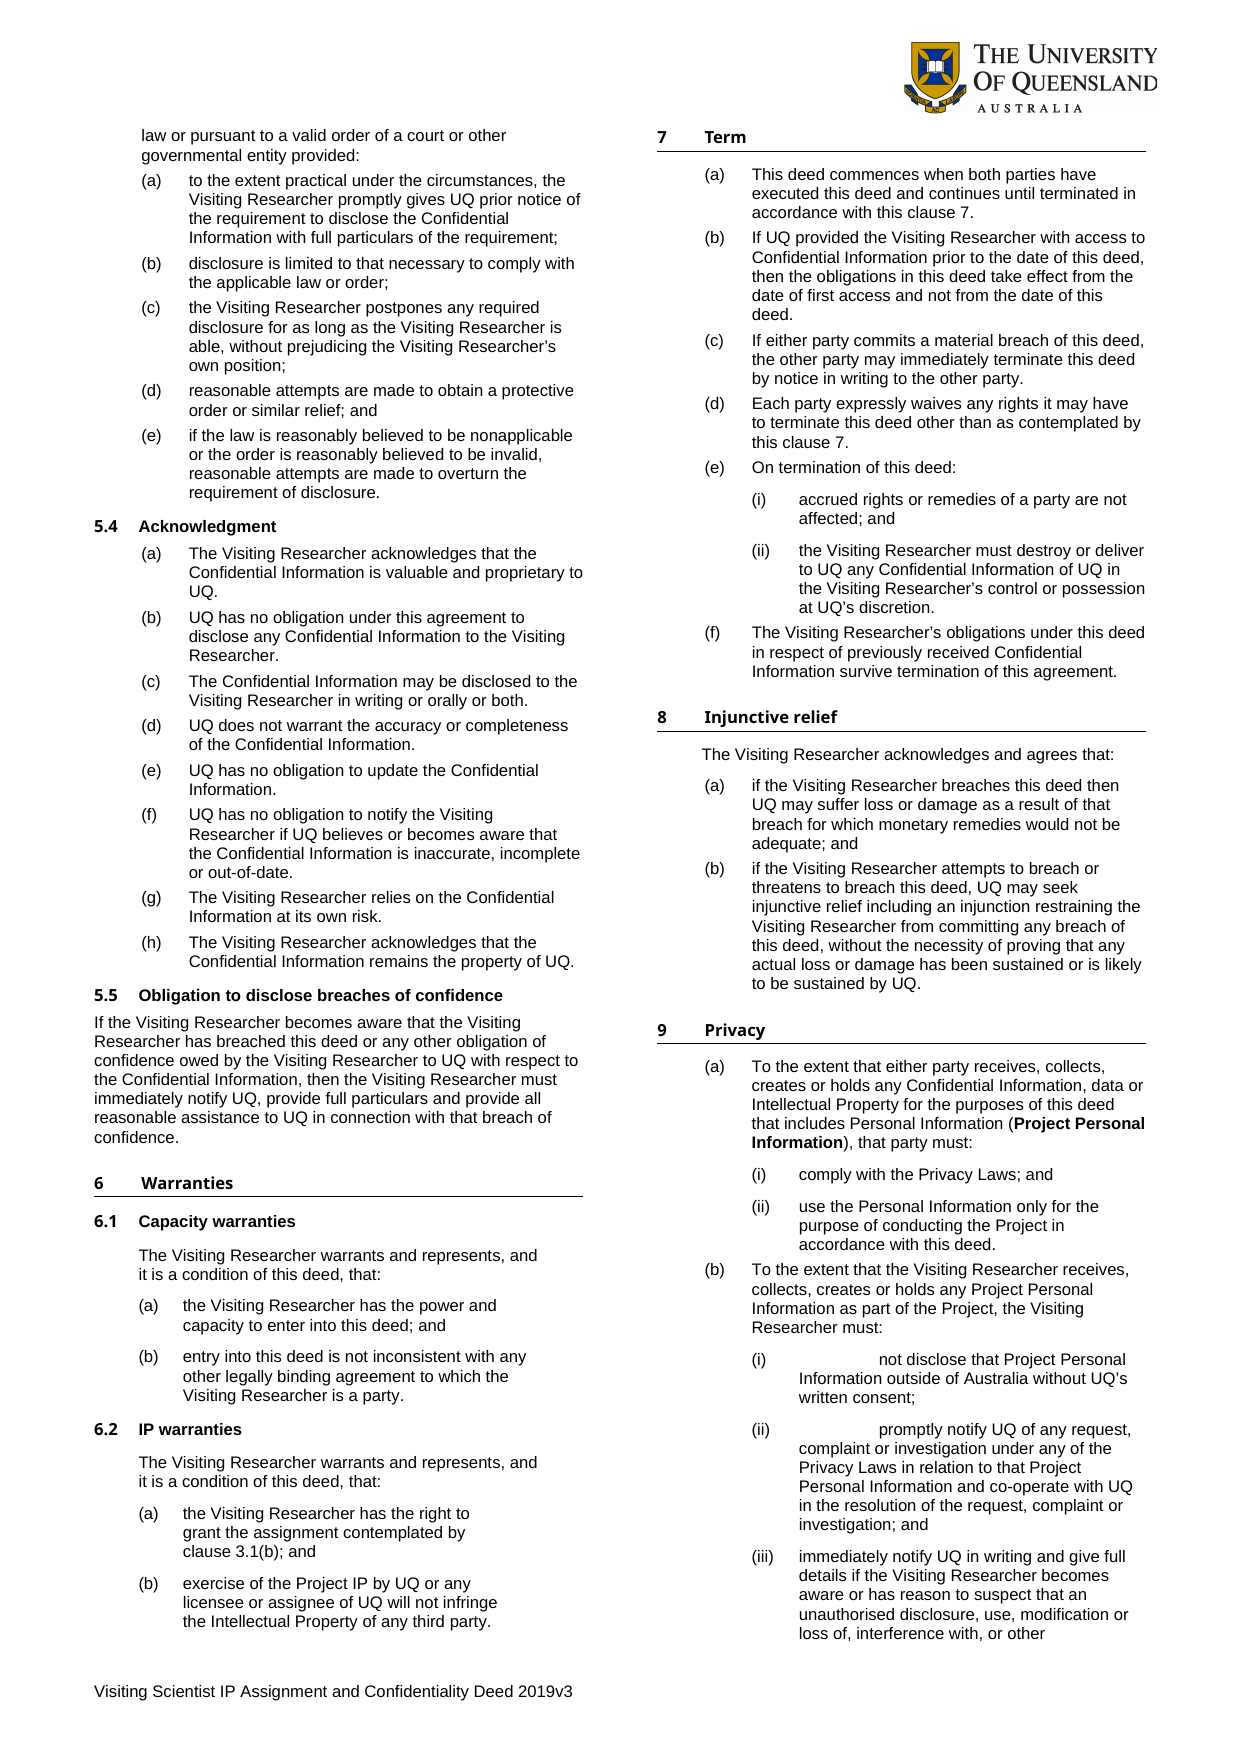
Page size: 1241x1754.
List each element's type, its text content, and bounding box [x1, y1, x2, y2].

subtitle Each party expressly waives any rights it may have to terminate this deed other than as contemplated by this clause 7. [704, 394, 1146, 452]
subtitle UQ does not warrant the accuracy or completeness of the Confidential Information. [141, 716, 583, 754]
subtitle not disclose that Project Personal Information outside of Australia without UQ’s written consent; [751, 1349, 1146, 1407]
subtitle UQ has no obligation to notify the Visiting Researcher if UQ believes or becomes aware that the Confidential Information is inaccurate, incomplete or out-of-date. [141, 805, 583, 882]
subtitle use the Personal Information only for the purpose of conducting the Project in accordance with this deed. [751, 1196, 1146, 1254]
subtitle Injunctive relief [657, 706, 1146, 731]
subtitle comply with the Privacy Laws; and [751, 1165, 1146, 1184]
text The Visiting Researcher acknowledges and agrees that: [701, 744, 1146, 763]
list entry into this deed is not inconsistent with any other legally binding agreement to which the Visiting Researcher is a party. [138, 1347, 533, 1405]
subtitle If UQ provided the Visiting Researcher with access to Confidential Information prior to the date of this deed, then the obligations in this deed take effect from the date of first access and not from the date of this deed. [704, 228, 1146, 324]
subtitle the Visiting Researcher must destroy or deliver to UQ any Confidential Information of UQ in the Visiting Researcher’s control or possession at UQ’s discretion. [751, 540, 1146, 617]
subtitle Privacy [657, 1018, 1146, 1043]
subtitle UQ has no obligation under this agreement to disclose any Confidential Information to the Visiting Researcher. [141, 608, 583, 665]
text The Visiting Researcher warrants and represents, and it is a condition of this deed, that: [138, 1453, 543, 1491]
subtitle On termination of this deed: [704, 458, 1146, 477]
subtitle the Visiting Researcher postpones any required disclosure for as long as the Visiting Researcher is able, without prejudicing the Visiting Researcher’s own position; [141, 298, 583, 375]
subtitle Acknowledgment [94, 515, 583, 538]
subtitle The Visiting Researcher acknowledges that the Confidential Information remains the property of UQ. [141, 933, 583, 971]
text If the Visiting Researcher becomes aware that the Visiting Researcher has breached this deed or any other obligation of confidence owed by the Visiting Researcher to UQ with respect to the Confidential Information, then the Visiting Researcher must immediately notify UQ, provide full particulars and provide all reasonable assistance to UQ in connection with that breach of confidence. [94, 1012, 583, 1147]
subtitle If either party commits a material breach of this deed, the other party may immediately terminate this deed by notice in writing to the other party. [704, 330, 1146, 388]
subtitle To the extent that either party receives, collects, creates or holds any Confidential Information, data or Intellectual Property for the purposes of this deed that includes Personal Information (Project Personal Information), that party must: [704, 1056, 1146, 1152]
subtitle Term [657, 126, 1146, 151]
subtitle reasonable attempts are made to obtain a protective order or similar relief; and [141, 381, 583, 419]
subtitle disclosure is limited to that necessary to comply with the applicable law or order; [141, 254, 583, 292]
subtitle promptly notify UQ of any request, complaint or investigation under any of the Privacy Laws in relation to that Project Personal Information and co-operate with UQ in the resolution of the request, complaint or investigation; and [751, 1419, 1146, 1534]
subtitle accrued rights or remedies of a party are not affected; and [751, 489, 1146, 528]
subtitle This deed commences when both parties have executed this deed and continues until terminated in accordance with this clause 7. [704, 164, 1146, 222]
list the Visiting Researcher has the right to grant the assignment contemplated by clause 3.1(b); and [138, 1504, 504, 1561]
subtitle Capacity warranties [94, 1210, 583, 1233]
subtitle The Visiting Researcher acknowledges that the Confidential Information is valuable and proprietary to UQ. [141, 544, 583, 601]
subtitle To the extent that the Visiting Researcher receives, collects, creates or holds any Project Personal Information as part of the Project, the Visiting Researcher must: [704, 1260, 1146, 1337]
subtitle Obligation to disclose breaches of confidence [94, 983, 583, 1006]
subtitle to the extent practical under the circumstances, the Visiting Researcher promptly gives UQ prior notice of the requirement to disclose the Confidential Information with full particulars of the requirement; [141, 171, 583, 247]
subtitle Warranties [94, 1172, 583, 1196]
text The Visiting Researcher warrants and represents, and it is a condition of this deed, that: [138, 1245, 543, 1284]
list the Visiting Researcher has the power and capacity to enter into this deed; and [138, 1296, 545, 1334]
subtitle IP warranties [94, 1417, 583, 1440]
subtitle The Visiting Researcher’s obligations under this deed in respect of previously received Confidential Information survive termination of this agreement. [704, 623, 1146, 681]
subtitle if the law is reasonably believed to be nonapplicable or the order is reasonably believed to be invalid, reasonable attempts are made to overturn the requirement of disclosure. [141, 426, 583, 502]
picture [904, 42, 1158, 114]
subtitle UQ has no obligation to update the Confidential Information. [141, 761, 583, 799]
list exercise of the Project IP by UQ or any licensee or assignee of UQ will not infringe the Intellectual Property of any third party. [138, 1573, 520, 1631]
subtitle The Confidential Information may be disclosed to the Visiting Researcher in writing or orally or both. [141, 671, 583, 710]
subtitle The Visiting Researcher relies on the Confidential Information at its own risk. [141, 888, 583, 926]
subtitle if the Visiting Researcher breaches this deed then UQ may suffer loss or damage as a result of that breach for which monetary remedies would not be adequate; and [704, 776, 1146, 853]
subtitle if the Visiting Researcher attempts to breach or threatens to breach this deed, UQ may seek injunctive relief including an injunction restraining the Visiting Researcher from committing any breach of this deed, without the necessity of proving that any actual loss or damage has been sustained or is likely to be sustained by UQ. [704, 859, 1146, 993]
